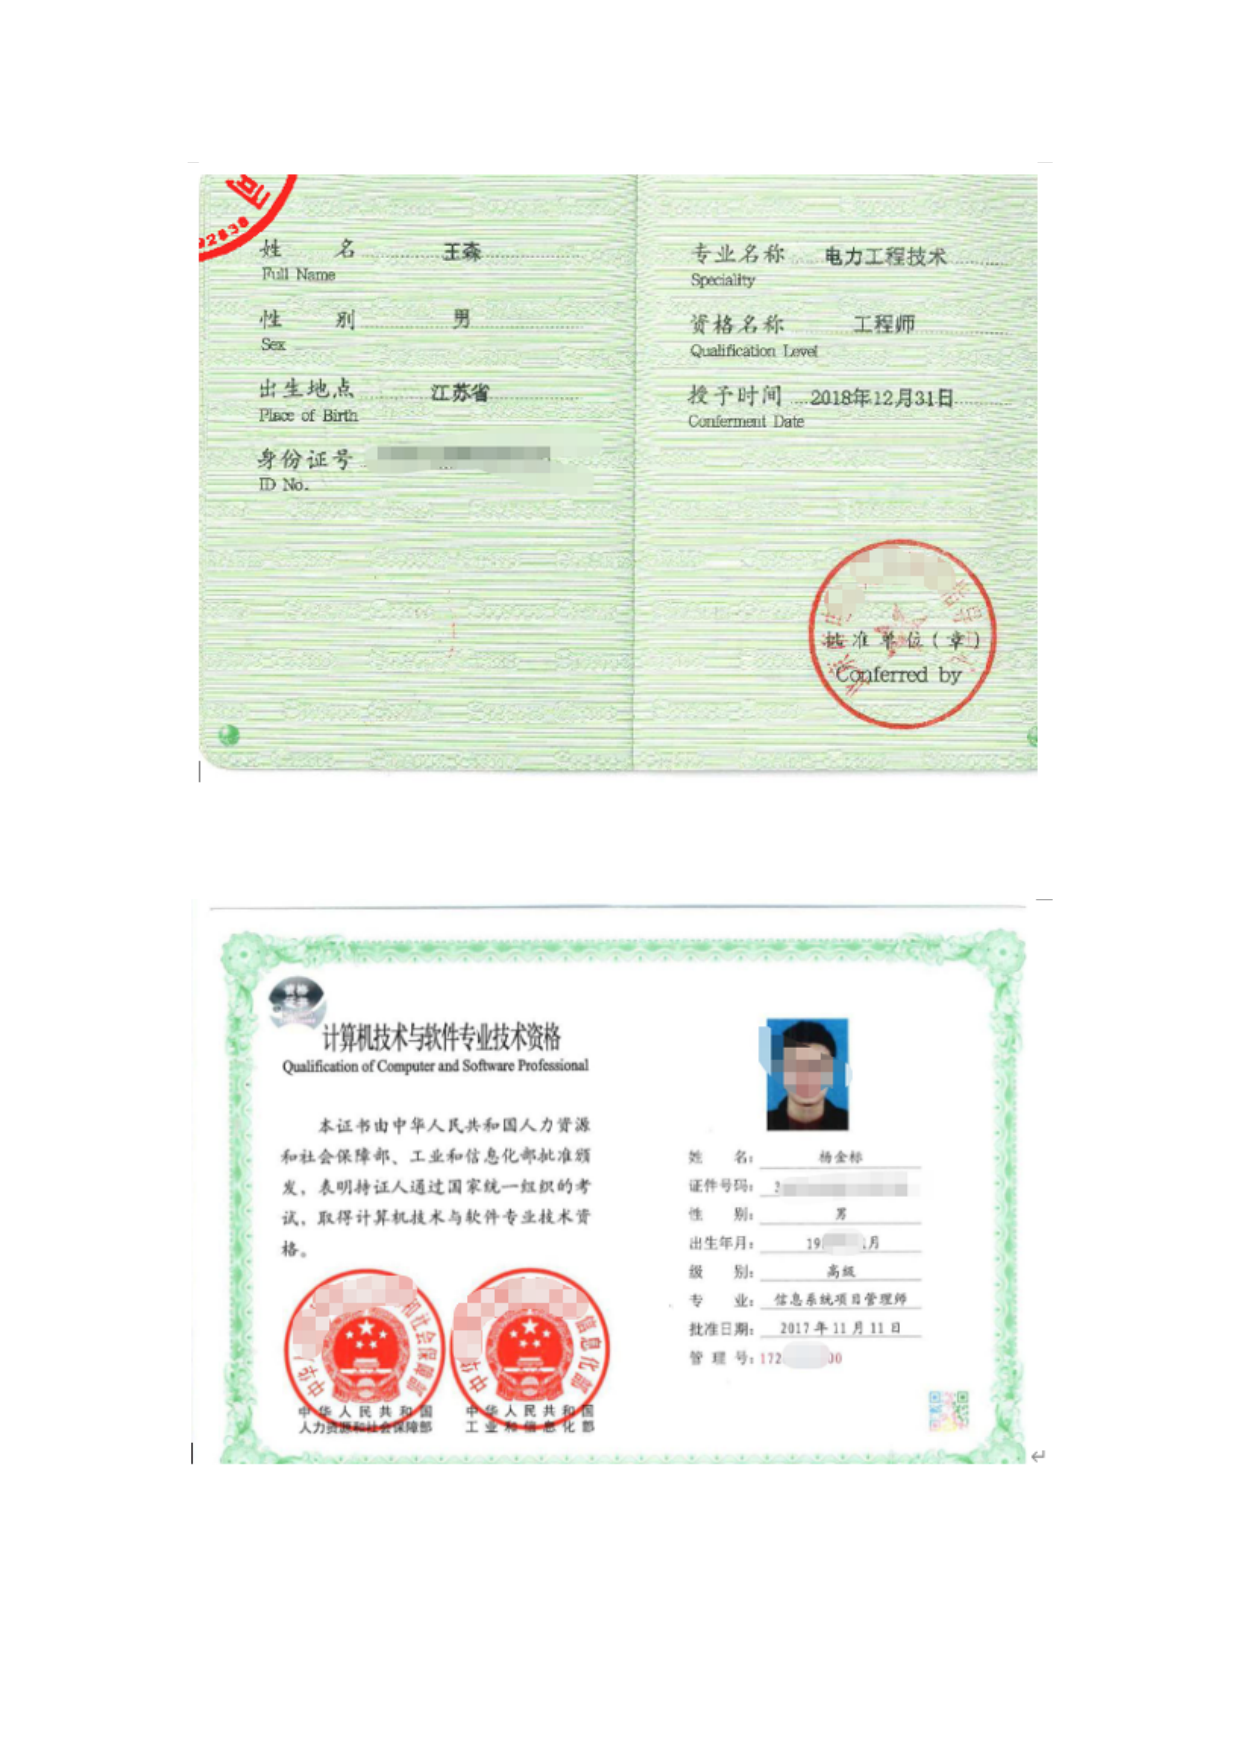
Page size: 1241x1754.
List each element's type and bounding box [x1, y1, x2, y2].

picture [187, 162, 1053, 790]
picture [187, 899, 1053, 1481]
